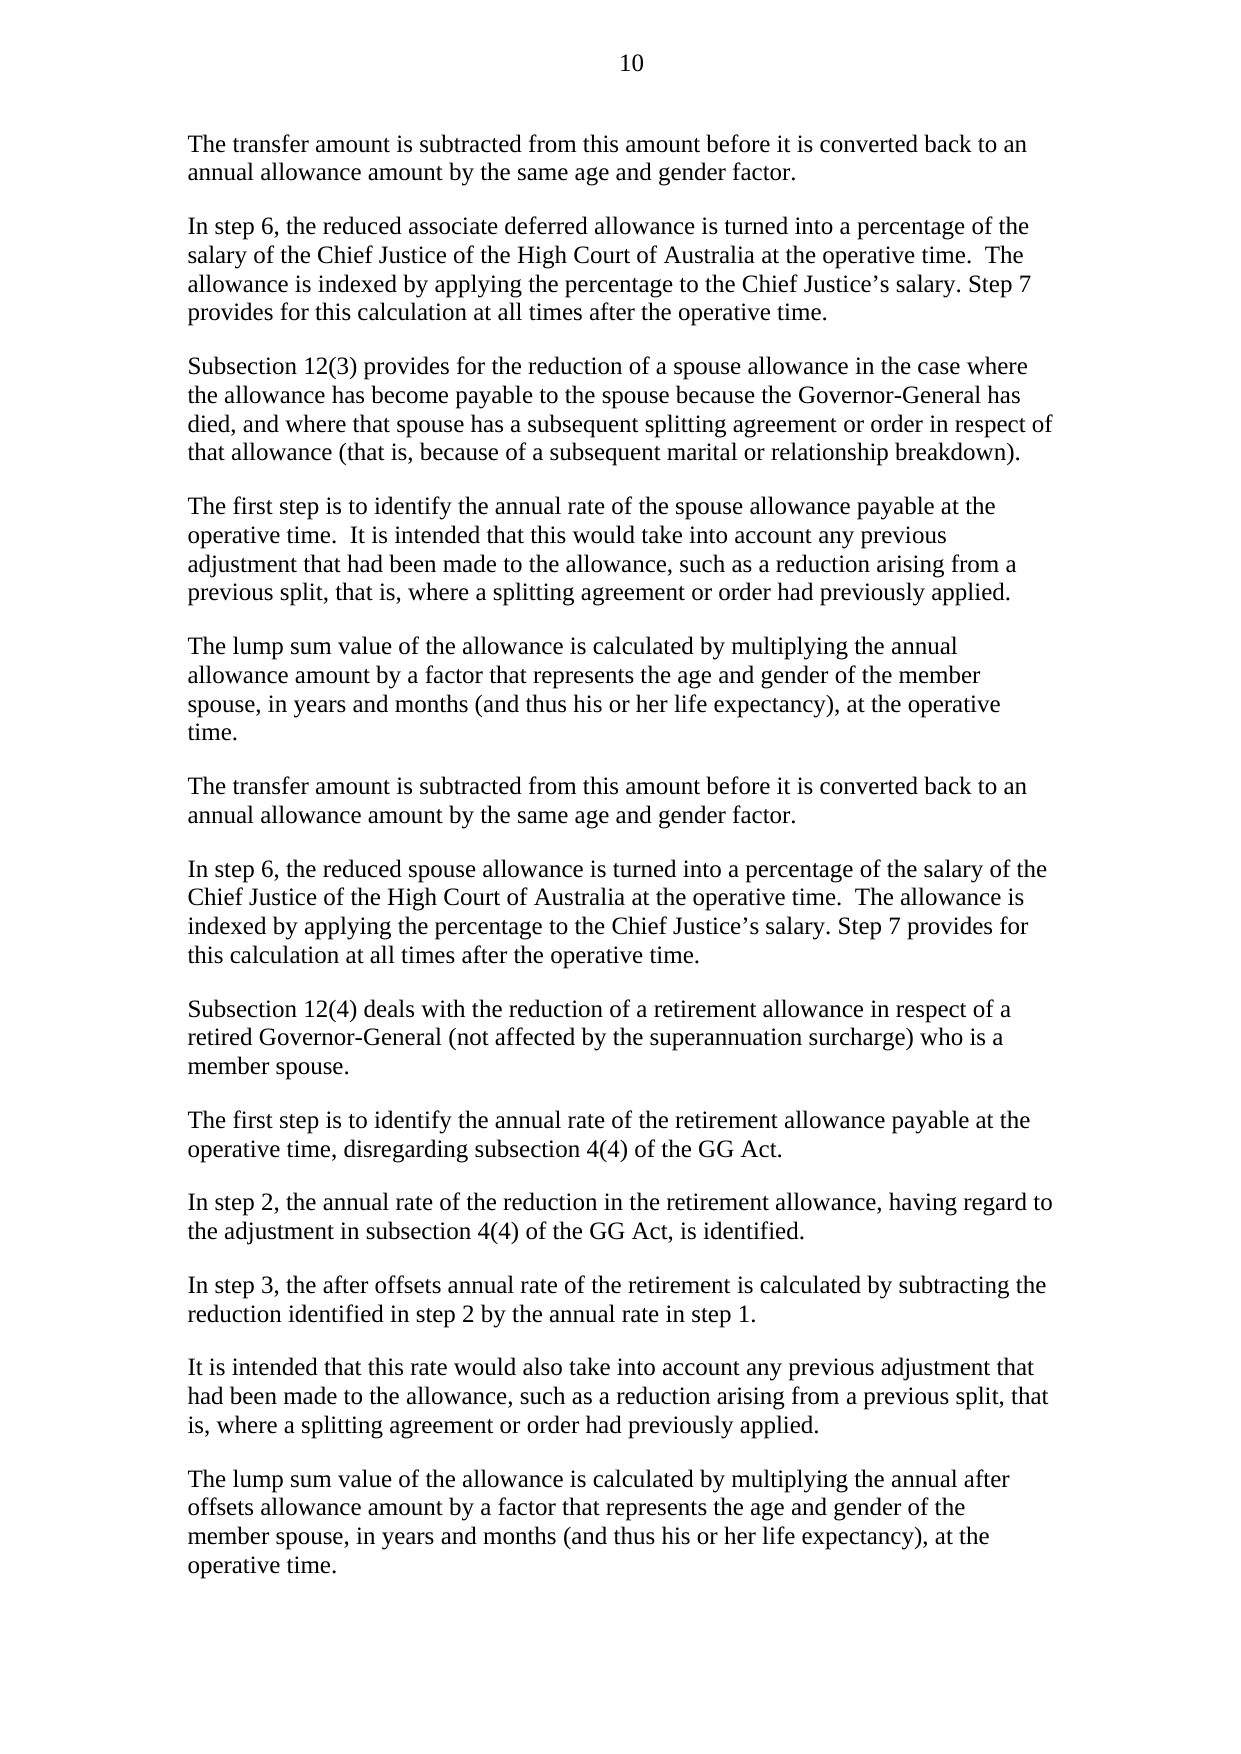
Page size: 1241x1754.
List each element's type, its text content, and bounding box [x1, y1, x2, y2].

text The first step is to identify the annual rate of the retirement allowance payable at the operative time, disregarding subsection 4(4) of the GG Act. [187, 1105, 1053, 1162]
text Subsection 12(3) provides for the reduction of a spouse allowance in the case where the allowance has become payable to the spouse because the Governor-General has died, and where that spouse has a subsequent splitting agreement or order in respect of that allowance (that is, because of a subsequent marital or relationship breakdown). [187, 351, 1053, 466]
text The transfer amount is subtracted from this amount before it is converted back to an annual allowance amount by the same age and gender factor. [187, 129, 1053, 186]
text In step 2, the annual rate of the reduction in the retirement allowance, having regard to the adjustment in subsection 4(4) of the GG Act, is identified. [187, 1187, 1053, 1245]
text The transfer amount is subtracted from this amount before it is converted back to an annual allowance amount by the same age and gender factor. [187, 771, 1053, 829]
text It is intended that this rate would also take into account any previous adjustment that had been made to the allowance, such as a reduction arising from a previous split, that is, where a splitting agreement or order had previously applied. [187, 1352, 1053, 1439]
text In step 6, the reduced associate deferred allowance is turned into a percentage of the salary of the Chief Justice of the High Court of Australia at the operative time. The allowance is indexed by applying the percentage to the Chief Justice’s salary. Step 7 provides for this calculation at all times after the operative time. [187, 211, 1053, 326]
text In step 3, the after offsets annual rate of the retirement is calculated by subtracting the reduction identified in step 2 by the annual rate in step 1. [187, 1270, 1053, 1327]
text The lump sum value of the allowance is calculated by multiplying the annual after offsets allowance amount by a factor that represents the age and gender of the member spouse, in years and months (and thus his or her life expectancy), at the operative time. [187, 1464, 1053, 1579]
text Subsection 12(4) deals with the reduction of a retirement allowance in respect of a retired Governor-General (not affected by the superannuation surcharge) who is a member spouse. [187, 994, 1053, 1080]
text In step 6, the reduced spouse allowance is turned into a percentage of the salary of the Chief Justice of the High Court of Australia at the operative time. The allowance is indexed by applying the percentage to the Chief Justice’s salary. Step 7 provides for this calculation at all times after the operative time. [187, 854, 1053, 969]
text The lump sum value of the allowance is calculated by multiplying the annual allowance amount by a factor that represents the age and gender of the member spouse, in years and months (and thus his or her life expectancy), at the operative time. [187, 631, 1053, 746]
text The first step is to identify the annual rate of the spouse allowance payable at the operative time. It is intended that this would take into account any previous adjustment that had been made to the allowance, such as a reduction arising from a previous split, that is, where a splitting agreement or order had previously applied. [187, 491, 1053, 606]
